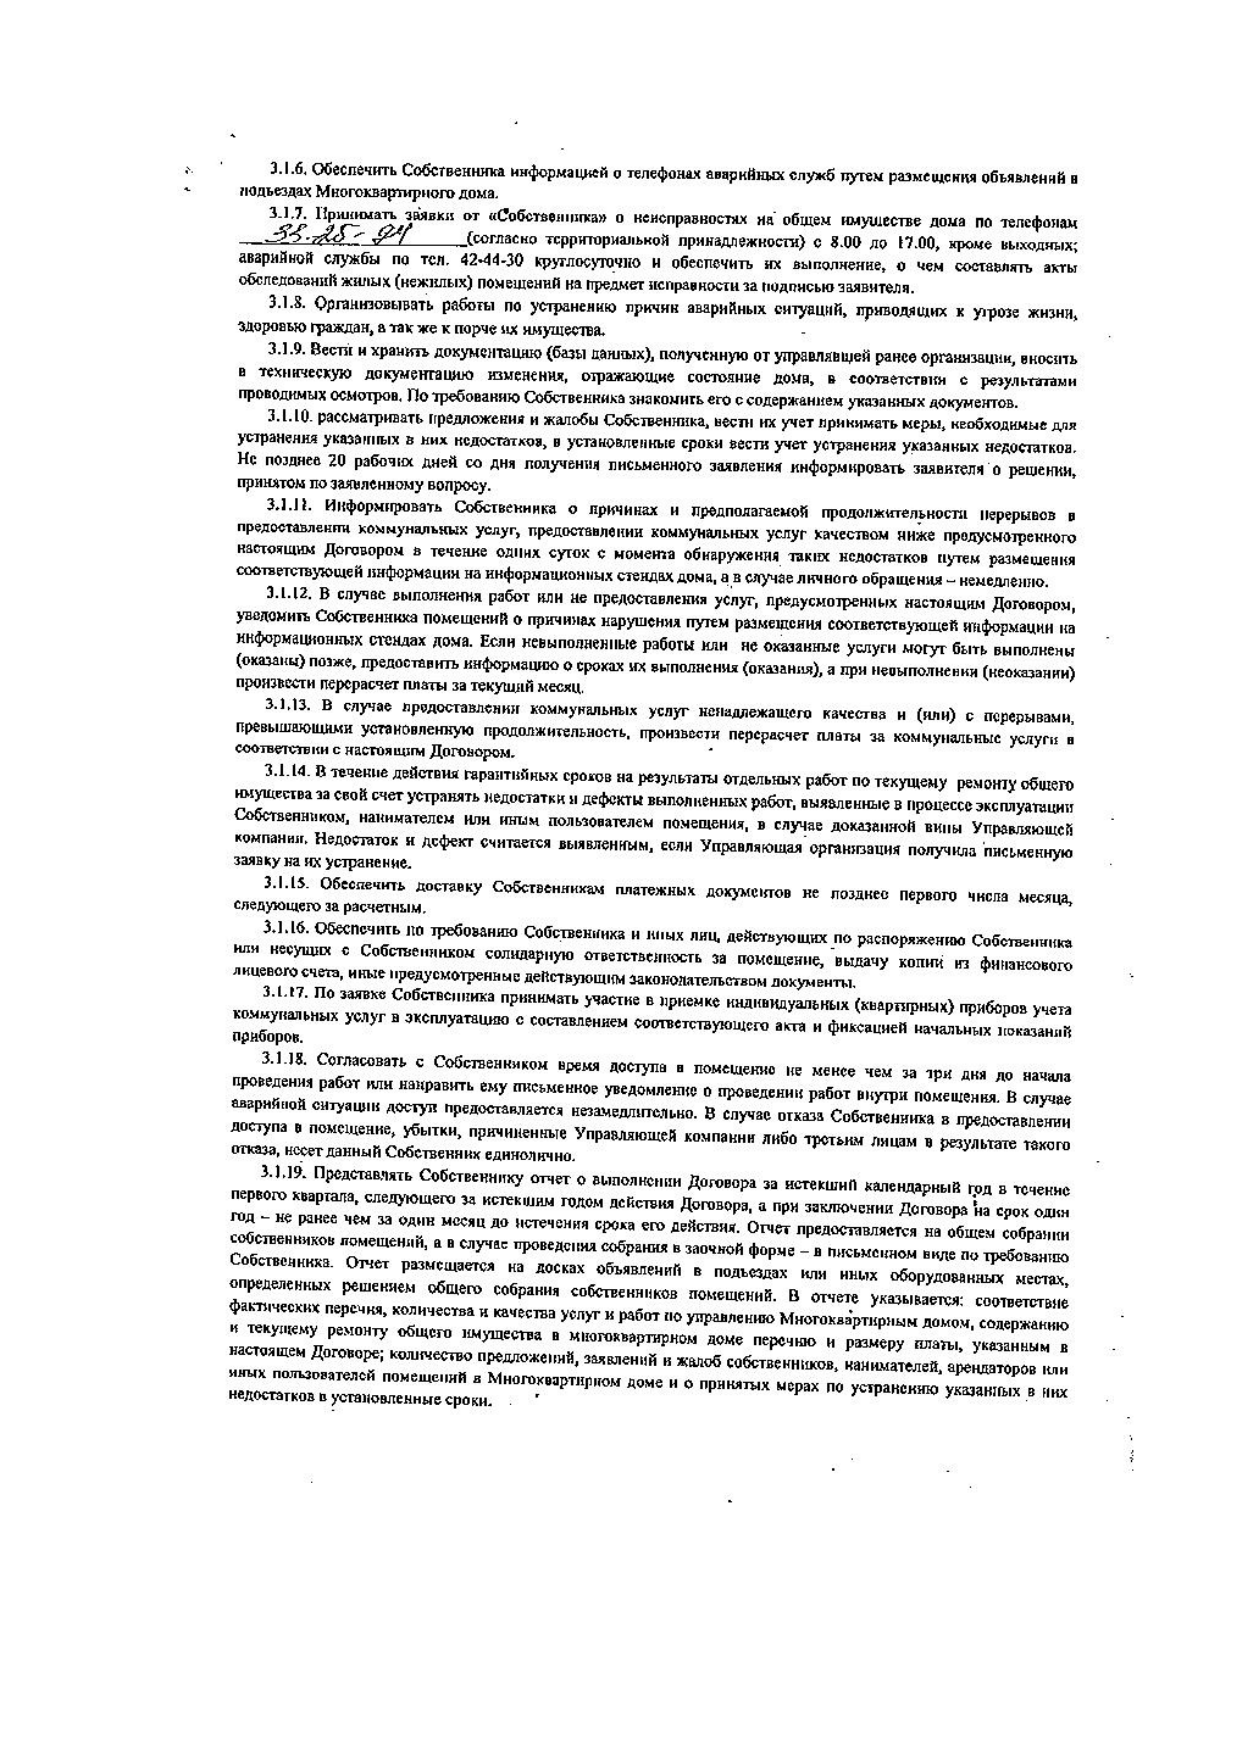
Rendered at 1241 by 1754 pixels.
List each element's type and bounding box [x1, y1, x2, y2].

picture [177, 118, 1153, 1522]
